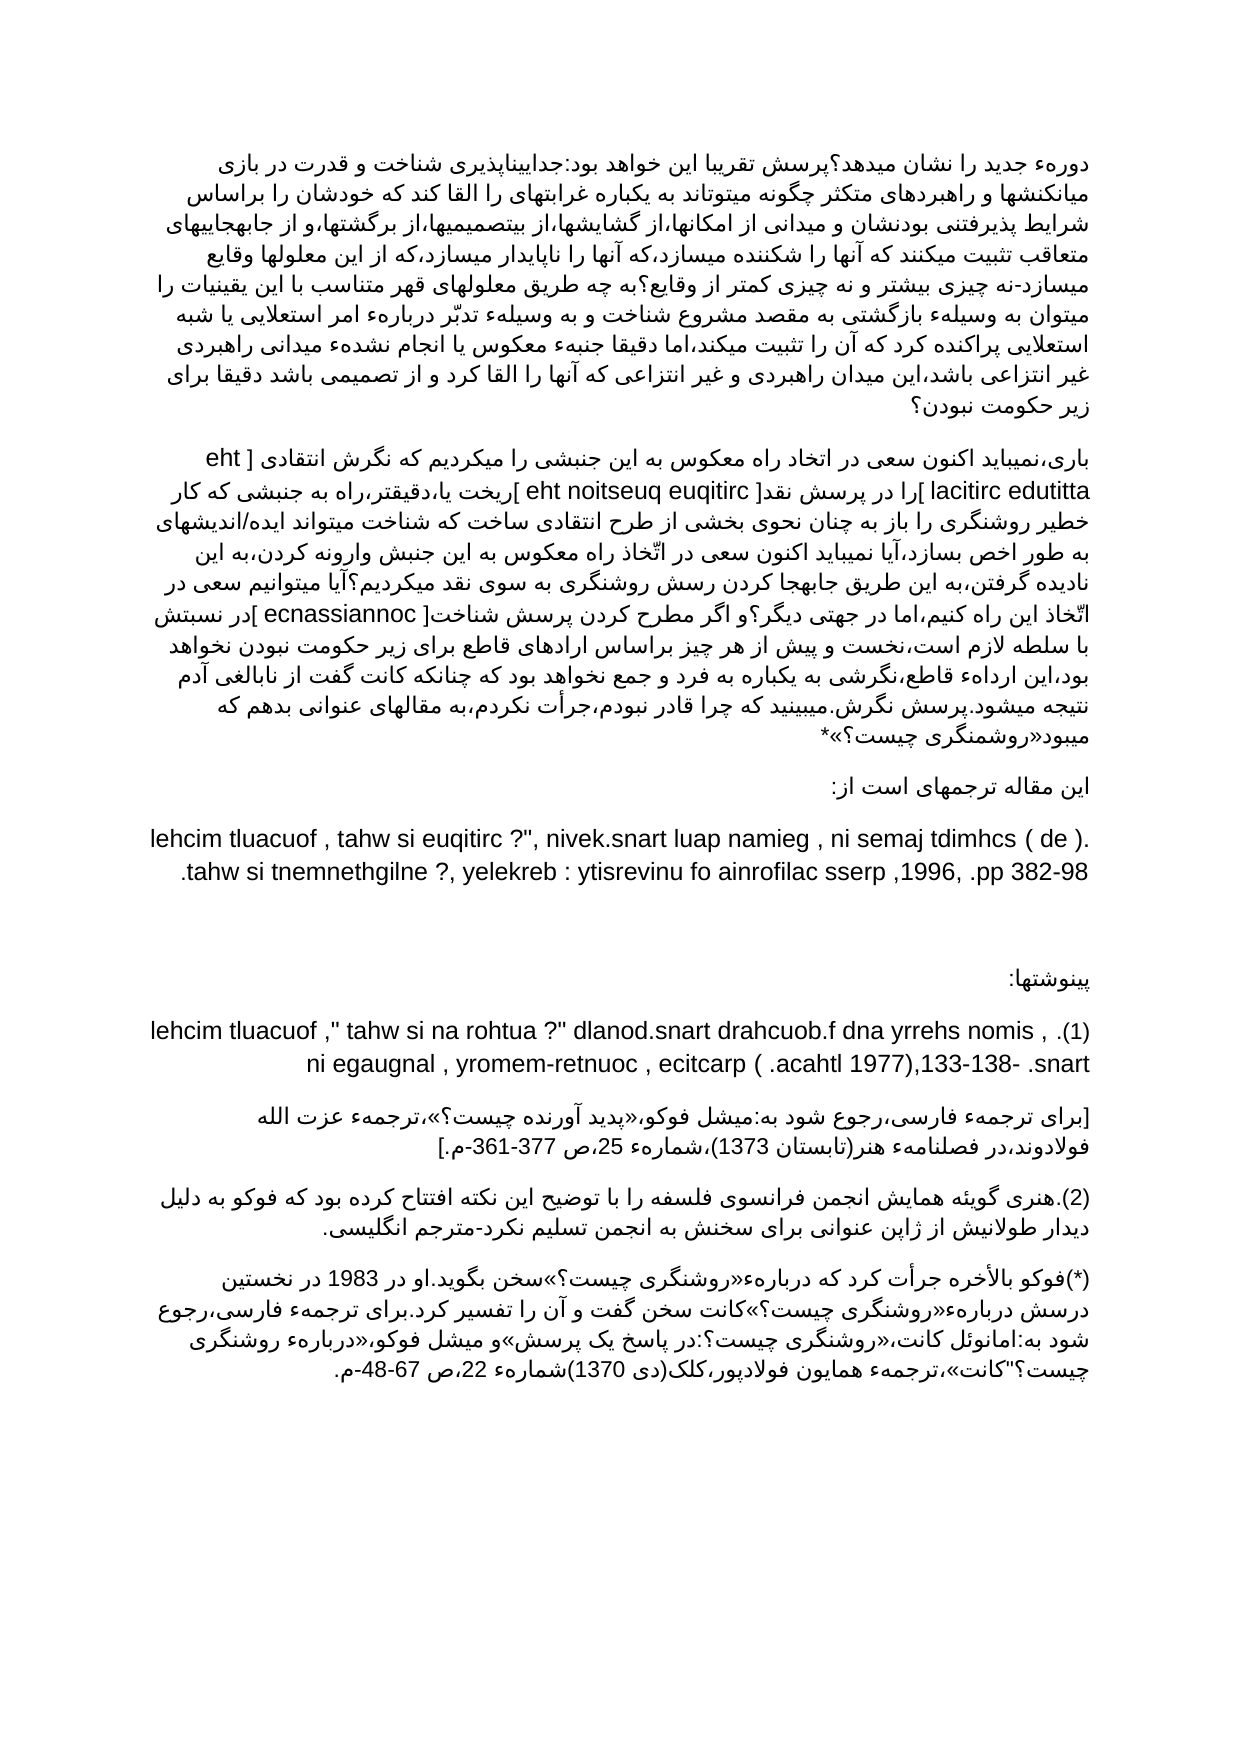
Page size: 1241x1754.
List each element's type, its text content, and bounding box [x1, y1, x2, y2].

text (2).هنری گویئه همایش انجمن فرانسوی فلسفه را با توضیح این نکته افتتاح کرده بود که فوکو به دلیل دیدار طولانیش از ژاپن عنوانی برای سخنش به انجمن تسلیم نکرد-مترجم انگلیسی. [150, 1184, 1090, 1241]
text (*)فوکو بالأخره جرأت کرد که دربارهء«روشنگری چیست؟»سخن بگوید.او در 1983 در نخستین درسش‏ دربارهء«روشنگری چیست؟»کانت سخن گفت و آن را تفسیر کرد.برای ترجمهء فارسی،رجوع شود به:امانوئل‏ کانت،«روشنگری چیست؟:در پاسخ یک پرسش»و میشل فوکو،«دربارهء روشنگری چیست؟"کانت»،ترجمهء همایون فولادپور،کلک(دی 1370)شمارهء 22،ص 67-48-م. [150, 1265, 1090, 1382]
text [150, 150, 1090, 418]
text [برای ترجمهء فارسی،رجوع شود به:میشل فوکو،«پدید آورنده چیست؟»،ترجمهء عزت الله فولادوند،در فصلنامهء هنر(تابستان 1373)،شمارهء 25،ص 377-361-م.] [150, 1103, 1090, 1159]
text (1). lehcim tluacuof ," tahw si na rohtua ?" dlanod.snart drahcuob.f dna yrrehs nomis , ni egaugnal , yromem-retnuoc , ecitcarp ( .acahtl 1977),133-138- .snart [150, 1016, 1090, 1078]
text این مقاله ترجمه‏ای است از: [150, 773, 1090, 799]
text باری،نمی‏باید اکنون سعی در اتخاد راه معکوس به این جنبشی را می‏کردیم که نگرش انتقادی‏ [ eht lacitirc edutitta ]را در پرسش نقد[ eht noitseuq euqitirc ]ریخت یا،دقیقتر،راه‏ به جنبشی که کار خطیر روشنگری را باز به چنان نحوی بخشی از طرح انتقادی ساخت که شناخت‏ می‏تواند ایده/اندیشه‏ای به طور اخص بسازد،آیا نمی‏باید اکنون سعی در اتّخاذ راه معکوس به این‏ جنبش وارونه کردن،به این نادیده گرفتن،به این طریق جابه‏جا کردن رسش روشنگری به سوی نقد می‏کردیم؟آیا می‏توانیم سعی در اتّخاذ این راه کنیم،اما در جهتی دیگر؟و اگر مطرح کردن پرسش‏ شناخت‏[ ecnassiannoc ]در نسبتش با سلطه لازم است،نخست و پیش از هر چیز براساس‏ اراده‏ای قاطع برای زیر حکومت نبودن نخواهد بود،این ارداهء قاطع،نگرشی به یک‏باره به فرد و جمع‏ نخواهد بود که چنانکه کانت گفت از نابالغی آدم نتیجه می‏شود.پرسش نگرش.می‏بینید که چرا قادر نبودم،جرأت نکردم،به مقاله‏ای عنوانی بدهم که می‏بود«روشمنگری چیست؟»* [150, 443, 1090, 748]
text پی‏نوشتها: [150, 965, 1090, 991]
text lehcim tluacuof , tahw si euqitirc ?", nivek.snart luap namieg , ni semaj tdimhcs ( de ). tahw si tnemnethgilne ?, yelekreb : ytisrevinu fo ainrofilac sserp ,1996, .pp 382-98. [150, 824, 1090, 886]
